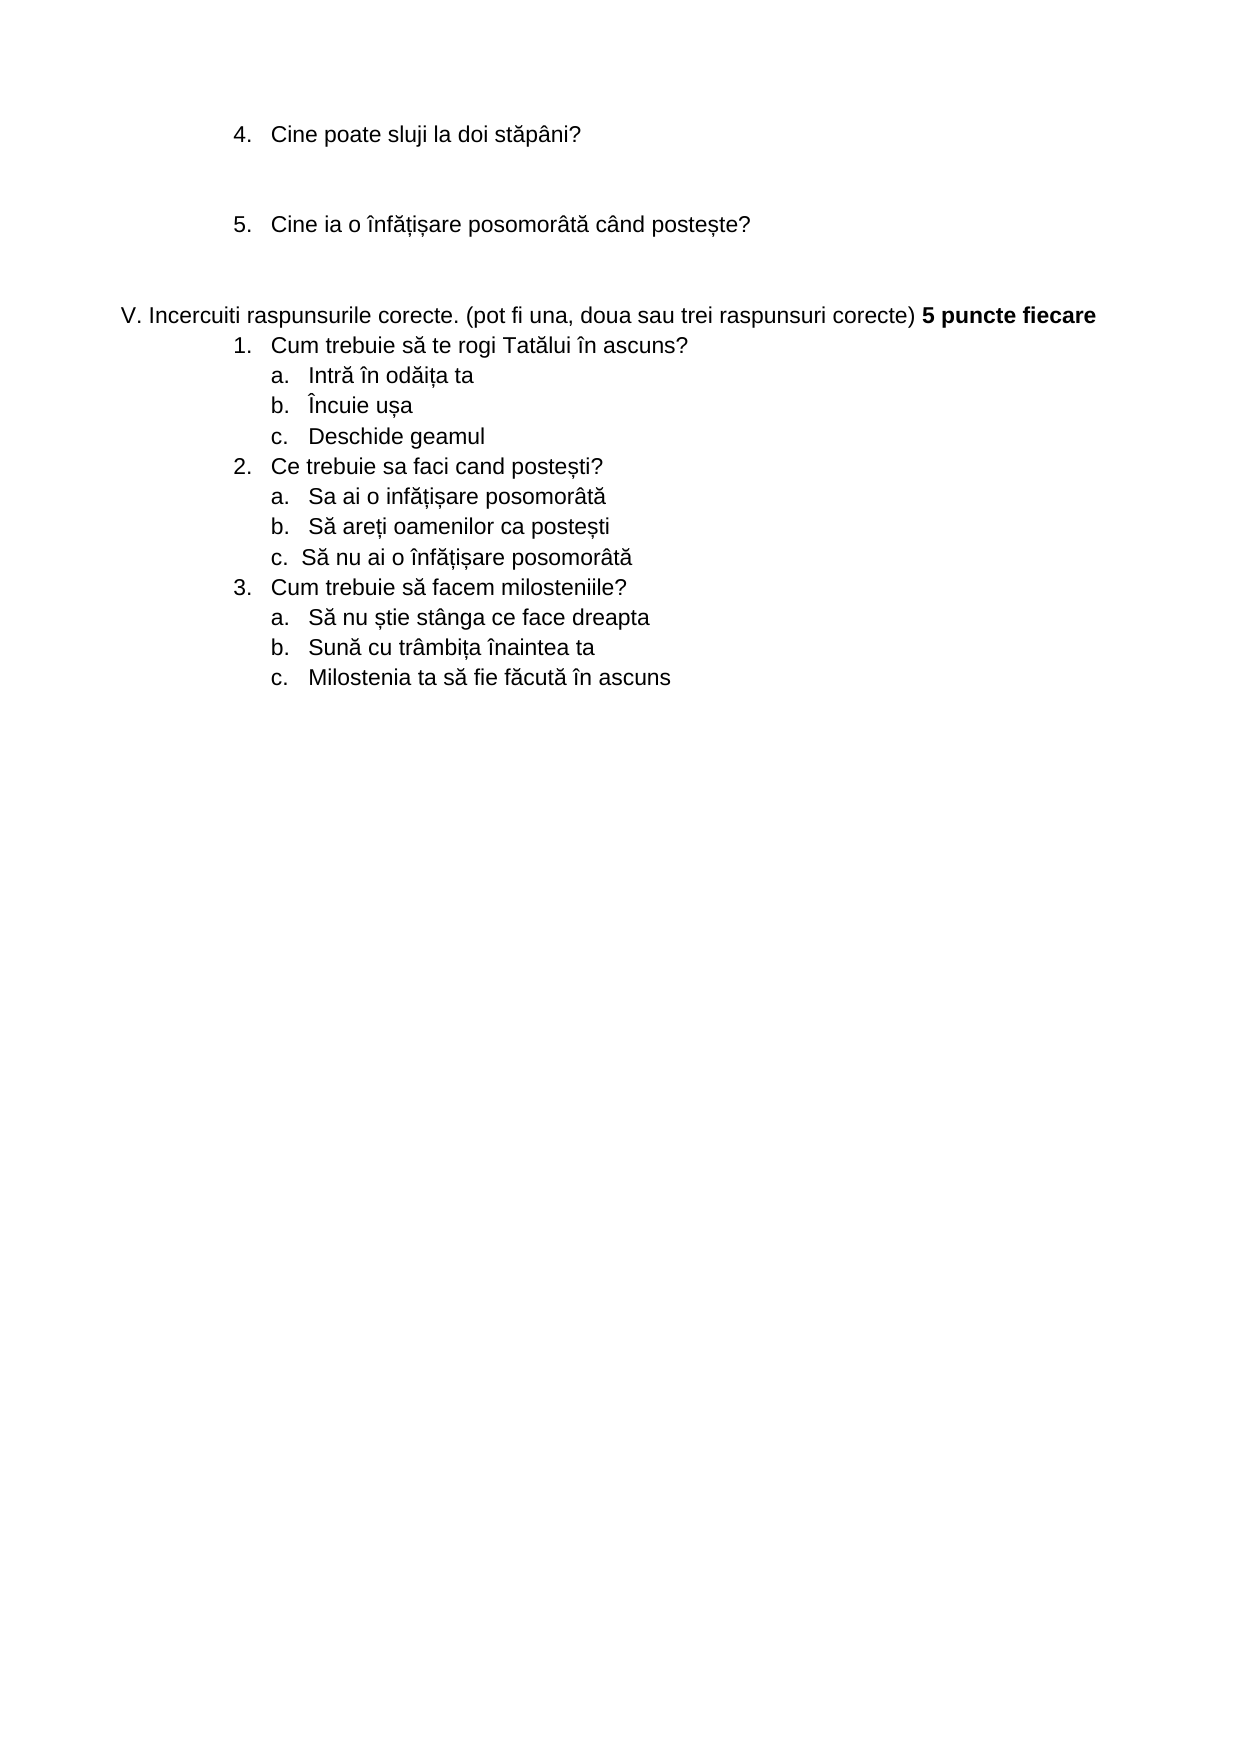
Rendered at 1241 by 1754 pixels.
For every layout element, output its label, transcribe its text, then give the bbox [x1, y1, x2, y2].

list Ce trebuie sa faci cand postești? [233, 453, 1120, 479]
list Sa ai o infățișare posomorâtă [271, 483, 1120, 509]
list Deschide geamul [271, 423, 1120, 449]
list V. Incercuiti raspunsurile corecte. (pot fi una, doua sau trei raspunsuri corecte) 5 puncte fiecare [121, 302, 1120, 328]
list Intră în odăița ta [271, 362, 1120, 388]
list Sună cu trâmbița înaintea ta [271, 634, 1120, 660]
list Cum trebuie să te rogi Tatălui în ascuns? [233, 332, 1120, 358]
list Milostenia ta să fie făcută în ascuns [271, 664, 1120, 691]
list Să nu știe stânga ce face dreapta [271, 604, 1120, 630]
list Cine poate sluji la doi stăpâni? [233, 121, 1120, 147]
list Cum trebuie să facem milosteniile? [233, 574, 1120, 600]
list Să areți oamenilor ca postești [271, 513, 1120, 539]
list Încuie ușa [271, 392, 1120, 419]
list Cine ia o înfățișare posomorâtă când postește? [233, 211, 1120, 237]
list c. Să nu ai o înfățișare posomorâtă [271, 543, 1120, 570]
